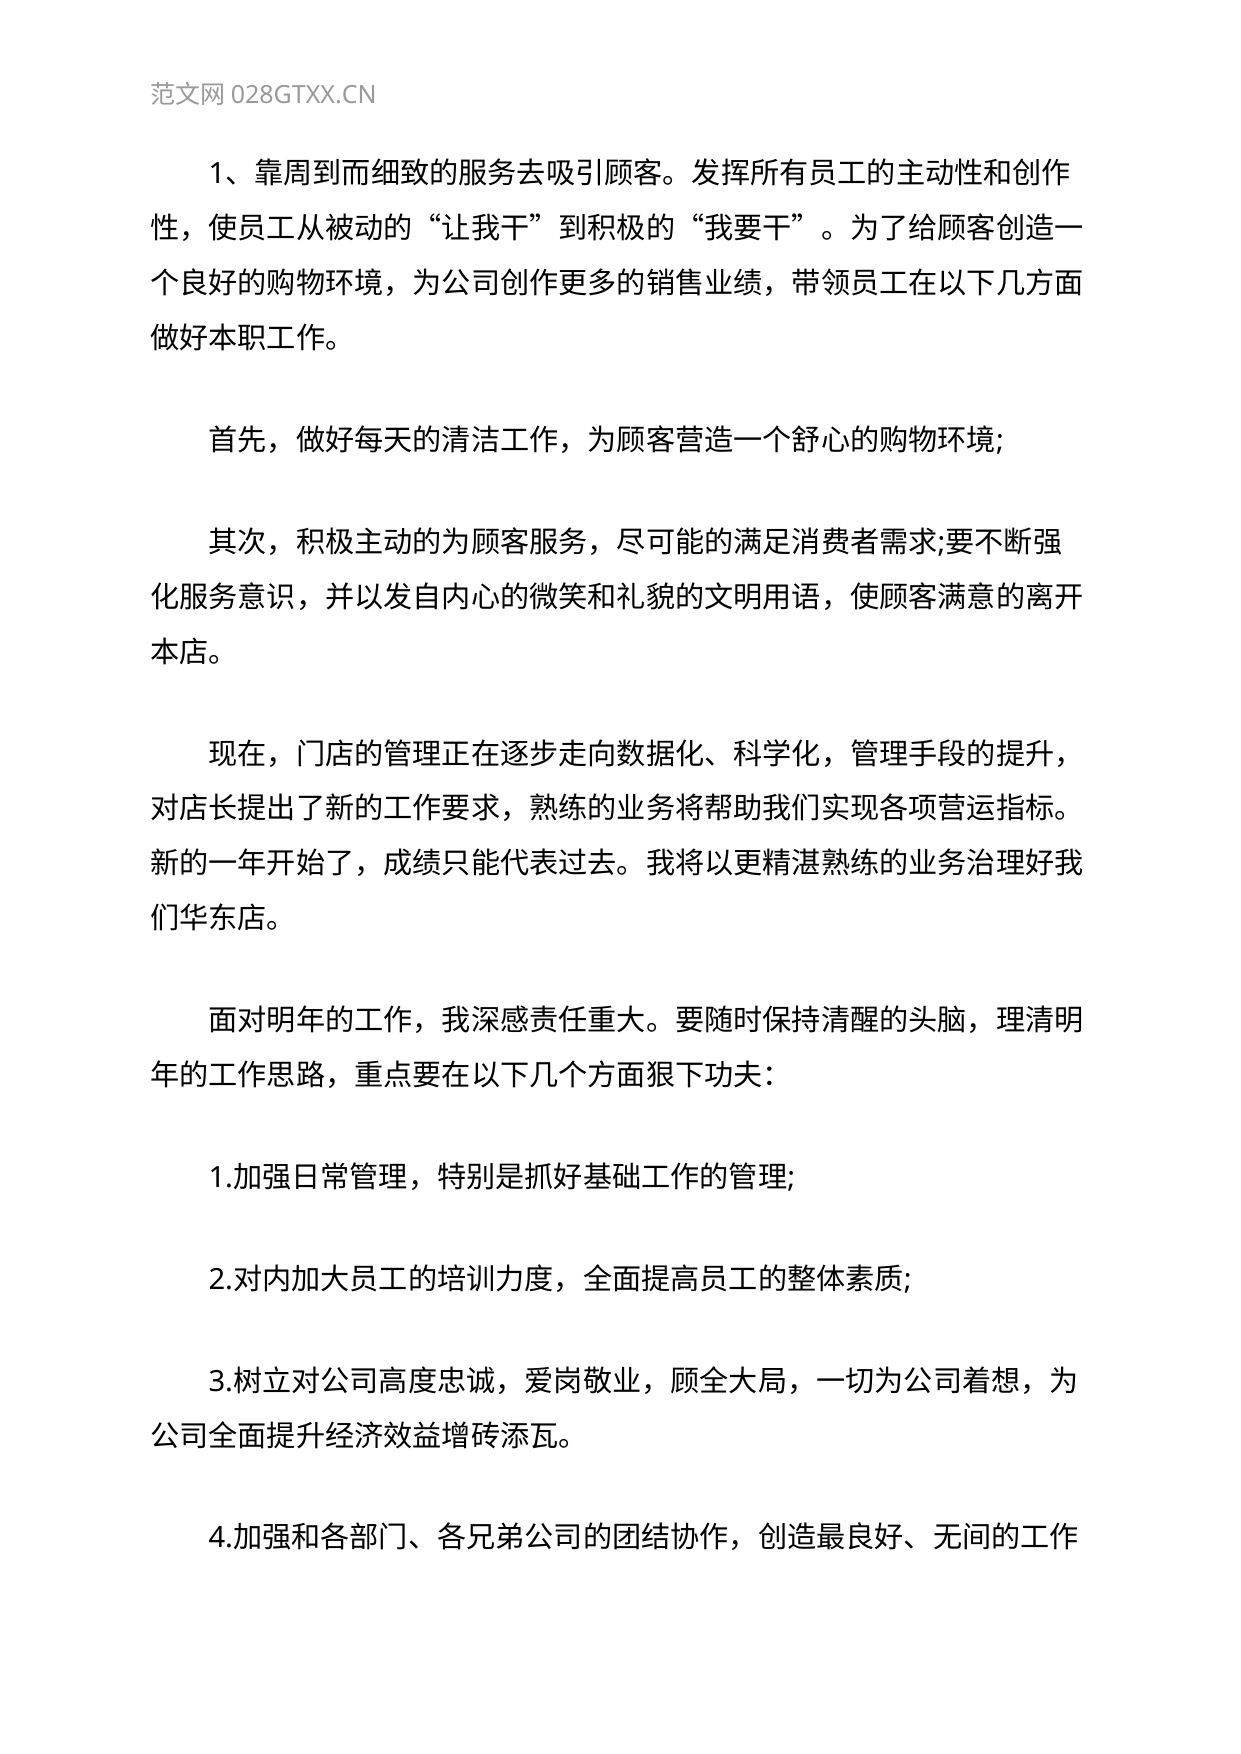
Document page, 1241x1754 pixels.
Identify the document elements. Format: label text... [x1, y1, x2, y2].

text 首先，做好每天的清洁工作，为顾客营造一个舒心的购物环境; [150, 417, 1090, 459]
text 2.对内加大员工的培训力度，全面提高员工的整体素质; [150, 1255, 1090, 1298]
text 其次，积极主动的为顾客服务，尽可能的满足消费者需求;要不断强化服务意识，并以发自内心的微笑和礼貌的文明用语，使顾客满意的离开本店。 [150, 518, 1090, 671]
text 现在，门店的管理正在逐步走向数据化、科学化，管理手段的提升，对店长提出了新的工作要求，熟练的业务将帮助我们实现各项营运指标。新的一年开始了，成绩只能代表过去。我将以更精湛熟练的业务治理好我们华东店。 [150, 730, 1090, 937]
text 1.加强日常管理，特别是抓好基础工作的管理; [150, 1153, 1090, 1196]
text 3.树立对公司高度忠诚，爱岗敬业，顾全大局，一切为公司着想，为公司全面提升经济效益增砖添瓦。 [150, 1357, 1090, 1454]
text 面对明年的工作，我深感责任重大。要随时保持清醒的头脑，理清明年的工作思路，重点要在以下几个方面狠下功夫： [150, 997, 1090, 1094]
text 1、靠周到而细致的服务去吸引顾客。发挥所有员工的主动性和创作性，使员工从被动的“让我干”到积极的“我要干”。为了给顾客创造一个良好的购物环境，为公司创作更多的销售业绩，带领员工在以下几方面做好本职工作。 [150, 150, 1090, 357]
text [150, 1514, 1090, 1556]
